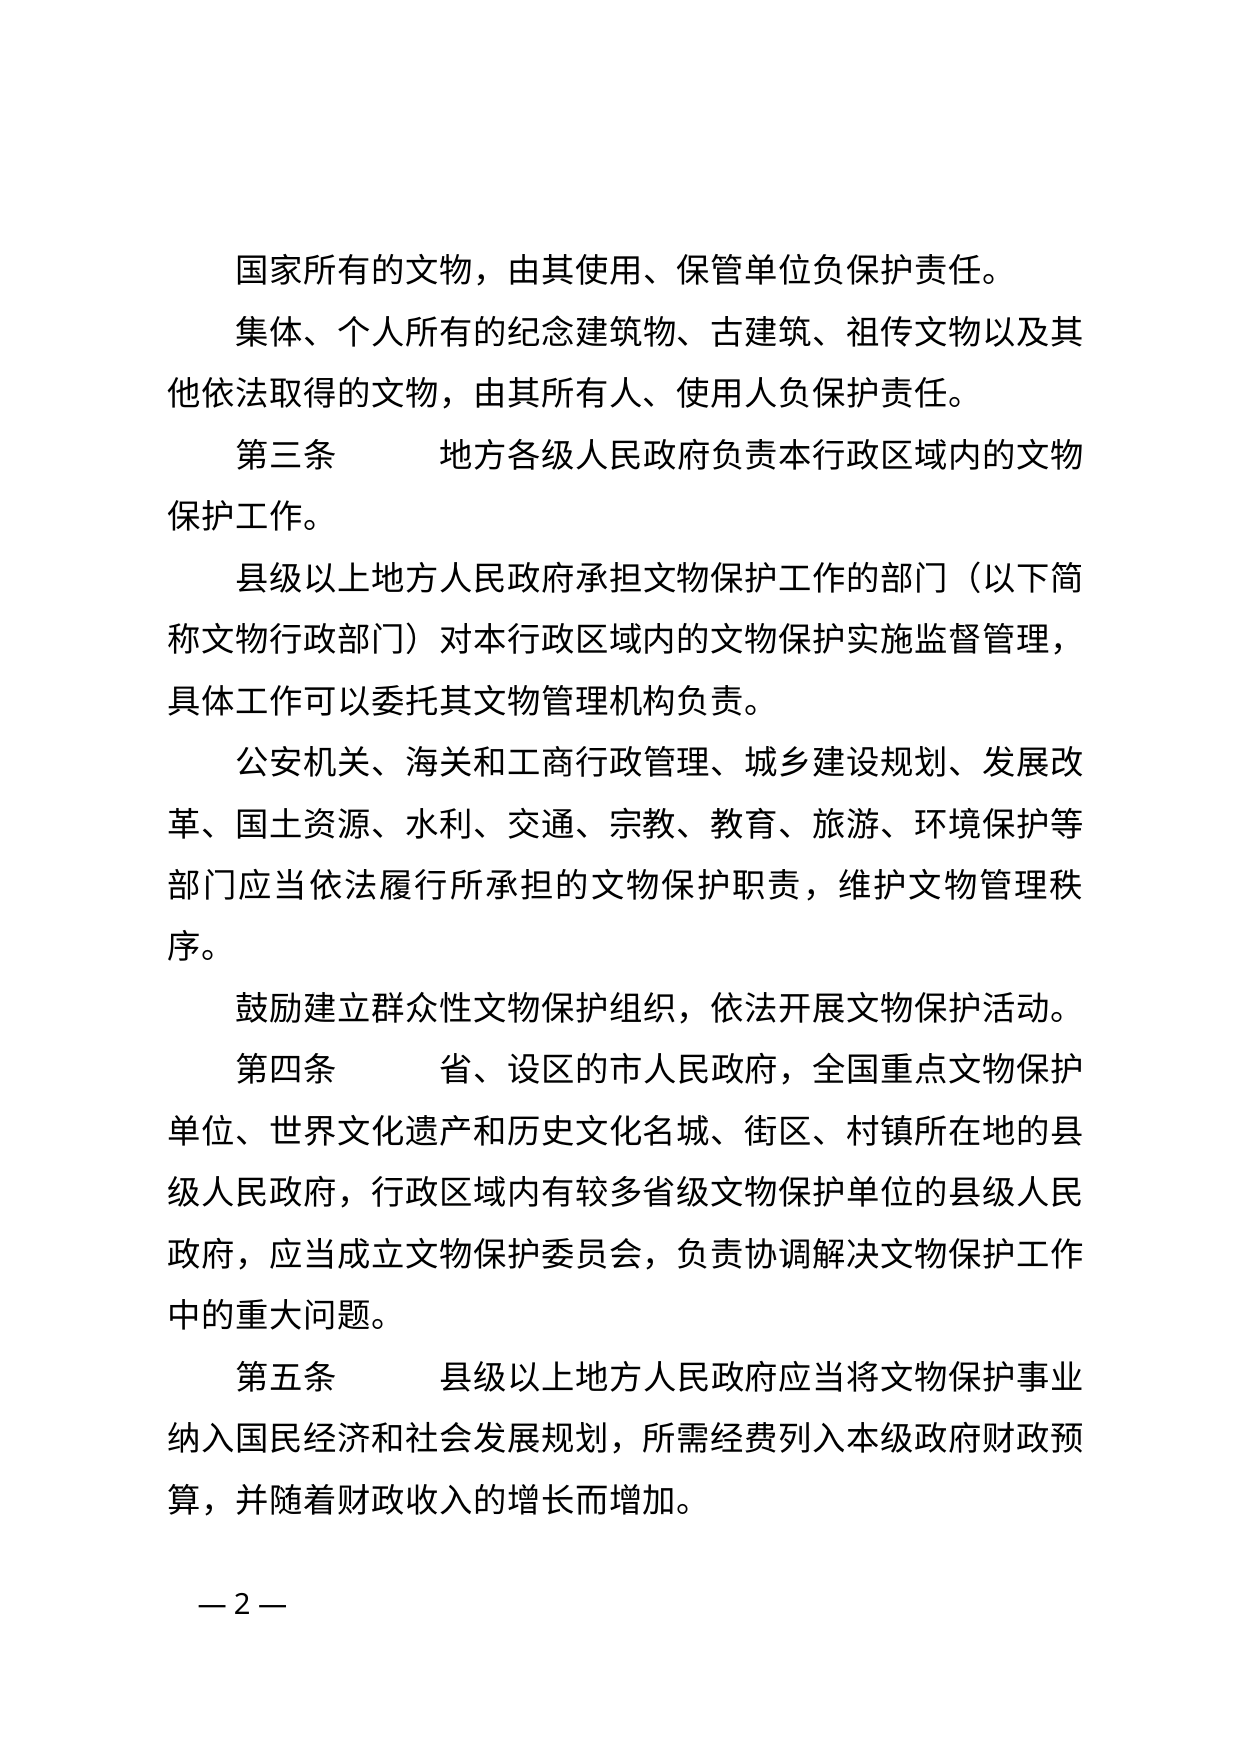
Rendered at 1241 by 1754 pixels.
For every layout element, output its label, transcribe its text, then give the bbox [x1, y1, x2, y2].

text 鼓励建立群众性文物保护组织，依法开展文物保护活动。 [168, 975, 1084, 1037]
text 县级以上地方人民政府承担文物保护工作的部门（以下简称文物行政部门）对本行政区域内的文物保护实施监督管理，具体工作可以委托其文物管理机构负责。 [168, 545, 1084, 729]
text 第四条 省、设区的市人民政府，全国重点文物保护单位、世界文化遗产和历史文化名城、街区、村镇所在地的县级人民政府，行政区域内有较多省级文物保护单位的县级人民政府，应当成立文物保护委员会，负责协调解决文物保护工作中的重大问题。 [168, 1037, 1084, 1344]
text 集体、个人所有的纪念建筑物、古建筑、祖传文物以及其他依法取得的文物，由其所有人、使用人负保护责任。 [168, 299, 1084, 422]
text 公安机关、海关和工商行政管理、城乡建设规划、发展改革、国土资源、水利、交通、宗教、教育、旅游、环境保护等部门应当依法履行所承担的文物保护职责，维护文物管理秩序。 [168, 729, 1084, 975]
text 第五条 县级以上地方人民政府应当将文物保护事业纳入国民经济和社会发展规划，所需经费列入本级政府财政预算，并随着财政收入的增长而增加。 [168, 1344, 1084, 1528]
text 第三条 地方各级人民政府负责本行政区域内的文物保护工作。 [168, 422, 1084, 545]
text 国家所有的文物，由其使用、保管单位负保护责任。 [168, 238, 1084, 299]
